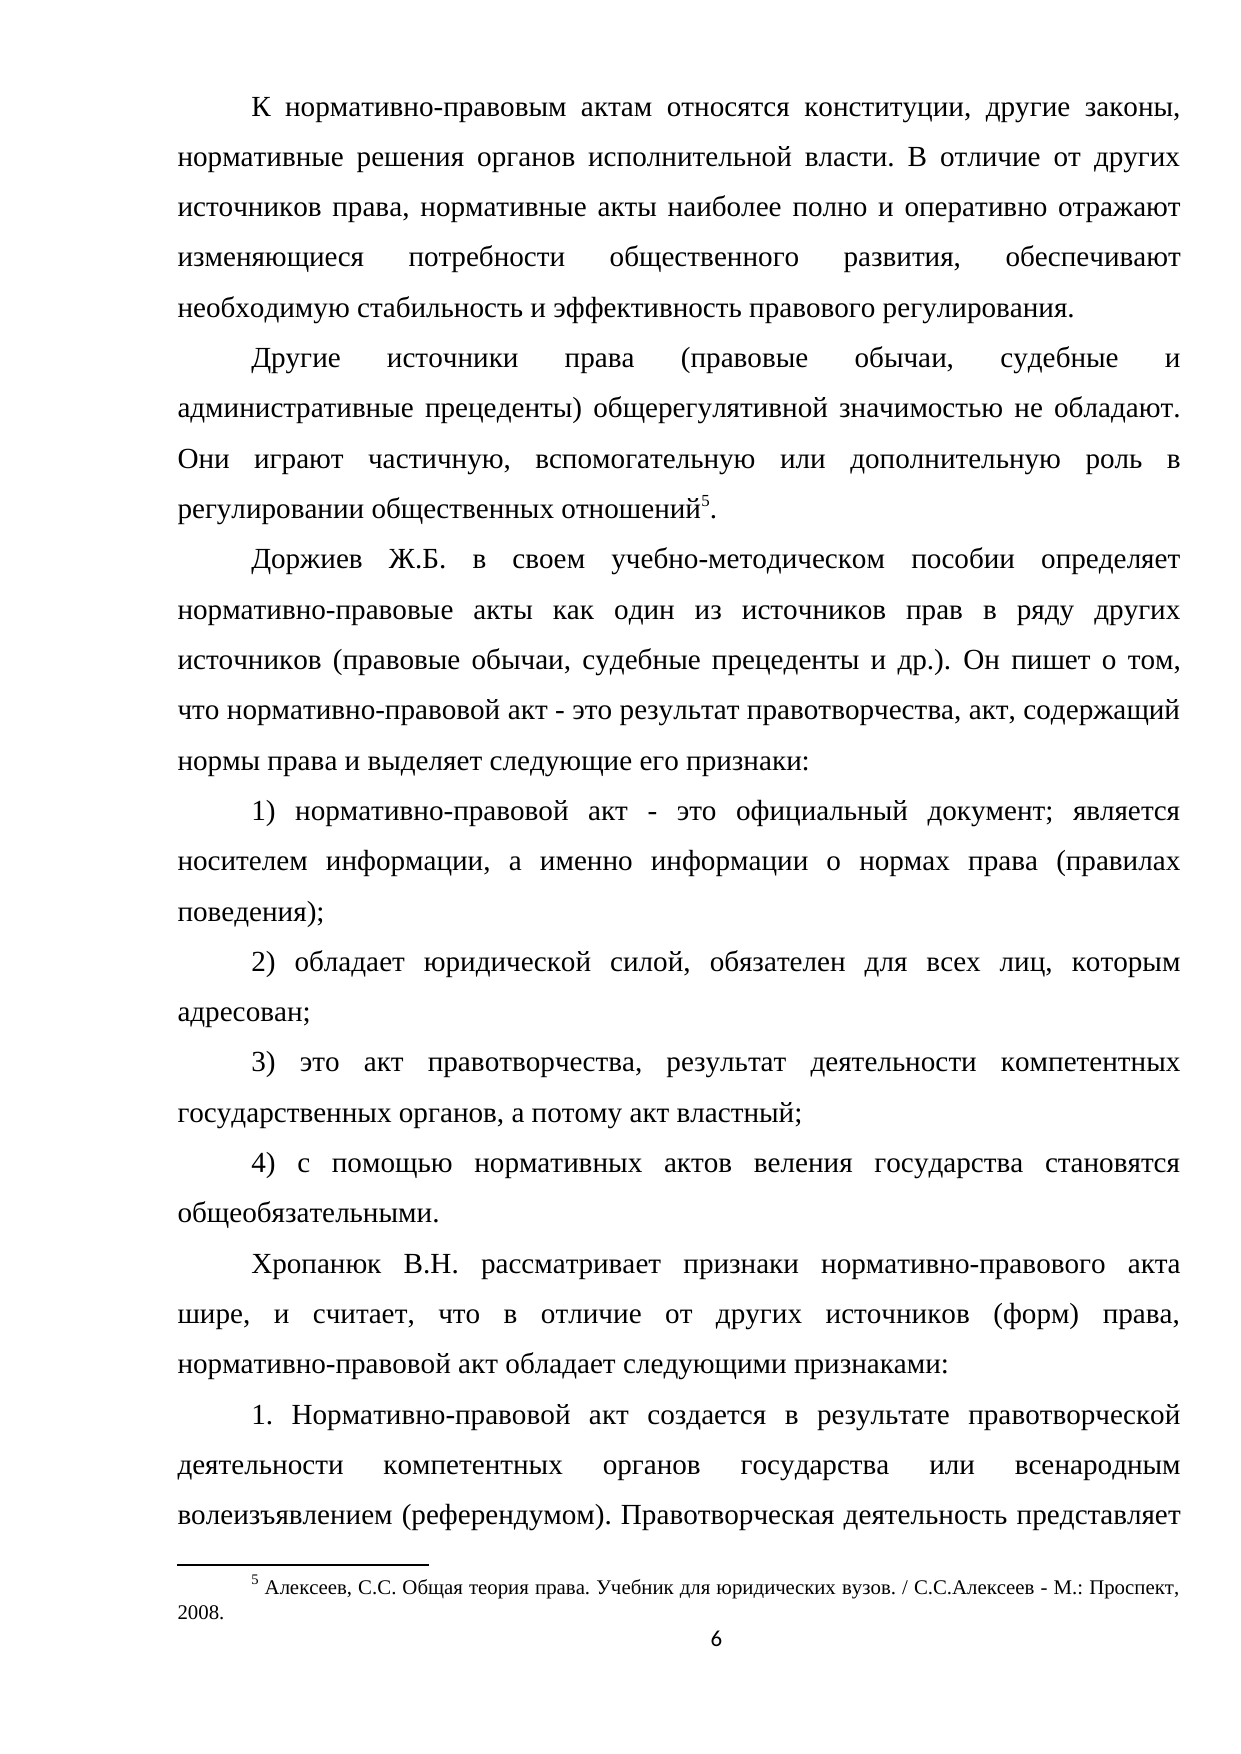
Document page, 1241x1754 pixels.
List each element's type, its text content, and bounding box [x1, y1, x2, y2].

text 3) это акт правотворчества, результат деятельности компетентных государственных органов, а потому акт властный; [177, 1044, 1181, 1128]
text Другие источники права (правовые обычаи, судебные и административные прецеденты) общерегулятивной значимостью не обладают. Они играют частичную, вспомогательную или дополнительную роль в регулировании общественных отношений. [177, 340, 1181, 525]
text Доржиев Ж.Б. в своем учебно-методическом пособии определяет нормативно-правовые акты как один из источников прав в ряду других источников (правовые обычаи, судебные прецеденты и др.). Он пишет о том, что нормативно-правовой акт - это результат правотворчества, акт, содержащий нормы права и выделяет следующие его признаки: [177, 541, 1181, 776]
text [177, 1397, 1181, 1531]
text 1) нормативно-правовой акт - это официальный документ; является носителем информации, а именно информации о нормах права (правилах поведения); [177, 793, 1181, 843]
text 2) обладает юридической силой, обязателен для всех лиц, которым адресован; [177, 944, 1181, 1028]
text 1) нормативно-правовой акт - это официальный документ; является носителем информации, а именно информации о нормах права (правилах поведения); [177, 877, 1181, 927]
text 4) с помощью нормативных актов веления государства становятся общеобязательными. [177, 1145, 1181, 1229]
text Хропанюк В.Н. рассматривает признаки нормативно-правового акта шире, и считает, что в отличие от других источников (форм) права, нормативно-правовой акт обладает следующими признаками: [177, 1246, 1181, 1380]
text К нормативно-правовым актам относятся конституции, другие законы, нормативные решения органов исполнительной власти. В отличие от других источников права, нормативные акты наиболее полно и оперативно отражают изменяющиеся потребности общественного развития, обеспечивают необходимую стабильность и эффективность правового регулирования. [177, 89, 1181, 323]
